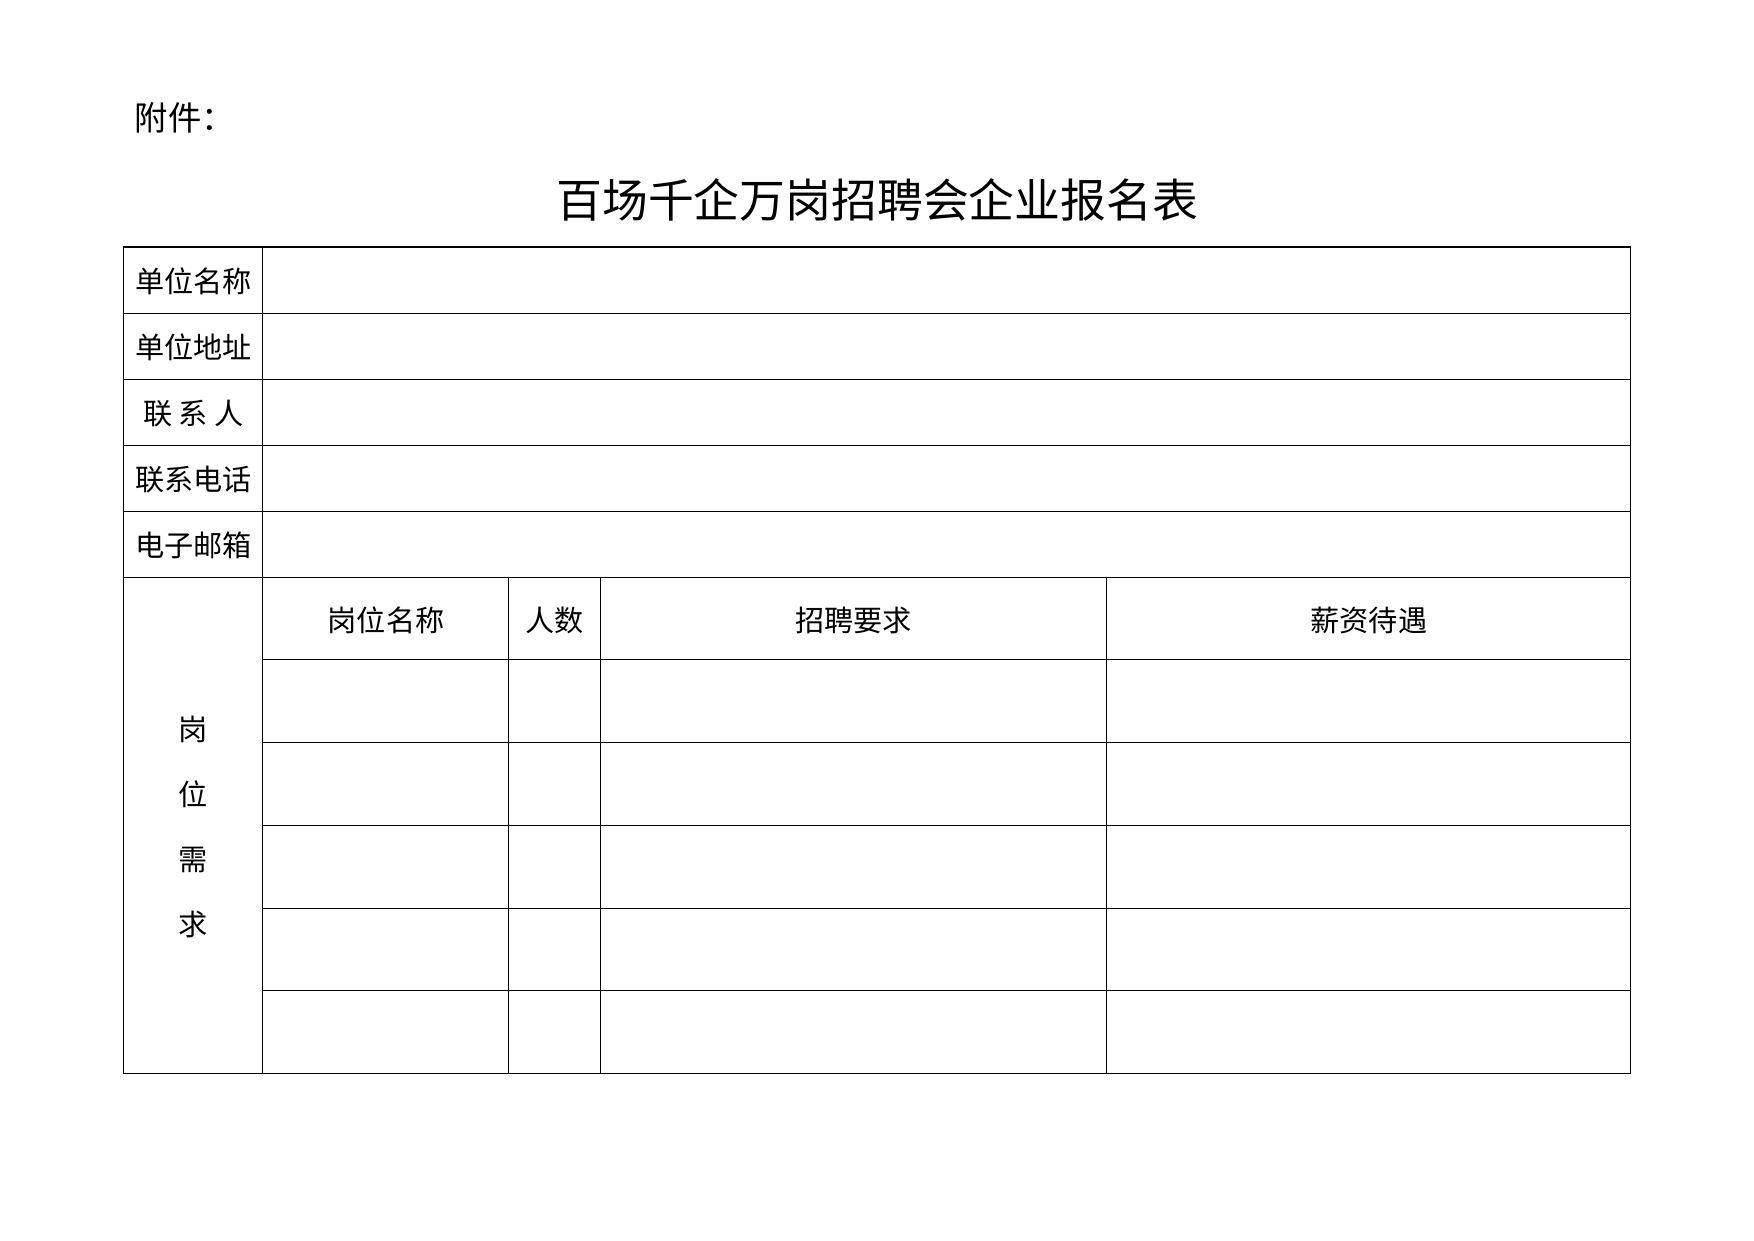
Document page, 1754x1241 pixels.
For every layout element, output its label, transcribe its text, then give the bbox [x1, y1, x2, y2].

table_cell [263, 660, 508, 742]
table_cell 电子邮箱 [124, 512, 262, 577]
table_cell [263, 743, 508, 825]
table_cell 薪资待遇 [1107, 578, 1630, 659]
table_header 附件： 百场千企万岗招聘会企业报名表 [123, 84, 1631, 246]
table_cell [263, 248, 1630, 312]
table_cell 人数 [509, 578, 600, 659]
table_cell 联系电话 [124, 446, 262, 511]
table_cell [601, 660, 1106, 742]
table_cell [509, 743, 600, 825]
table_cell [263, 446, 1630, 511]
table_cell 联 系 人 [124, 380, 262, 444]
table_cell [1107, 743, 1630, 825]
table_cell [601, 991, 1106, 1073]
table_cell [509, 660, 600, 742]
table_cell [509, 826, 600, 907]
table_cell [263, 314, 1630, 378]
table_cell [263, 380, 1630, 444]
table_cell [263, 826, 508, 907]
table_cell 招聘要求 [601, 578, 1106, 659]
table_cell [1107, 909, 1630, 990]
table_cell [601, 826, 1106, 907]
table_cell [601, 743, 1106, 825]
table_cell 岗位名称 [263, 578, 508, 659]
table_cell 单位名称 [124, 248, 262, 312]
table_cell [509, 909, 600, 990]
table_cell [601, 909, 1106, 990]
table_cell [1107, 660, 1630, 742]
table_cell [263, 909, 508, 990]
table_cell [509, 991, 600, 1073]
table_cell 岗 位 需 求 [124, 578, 262, 1073]
table_cell [1107, 826, 1630, 907]
table_cell [263, 512, 1630, 577]
table_cell [1107, 991, 1630, 1073]
table_cell [263, 991, 508, 1073]
table_cell 单位地址 [124, 314, 262, 378]
